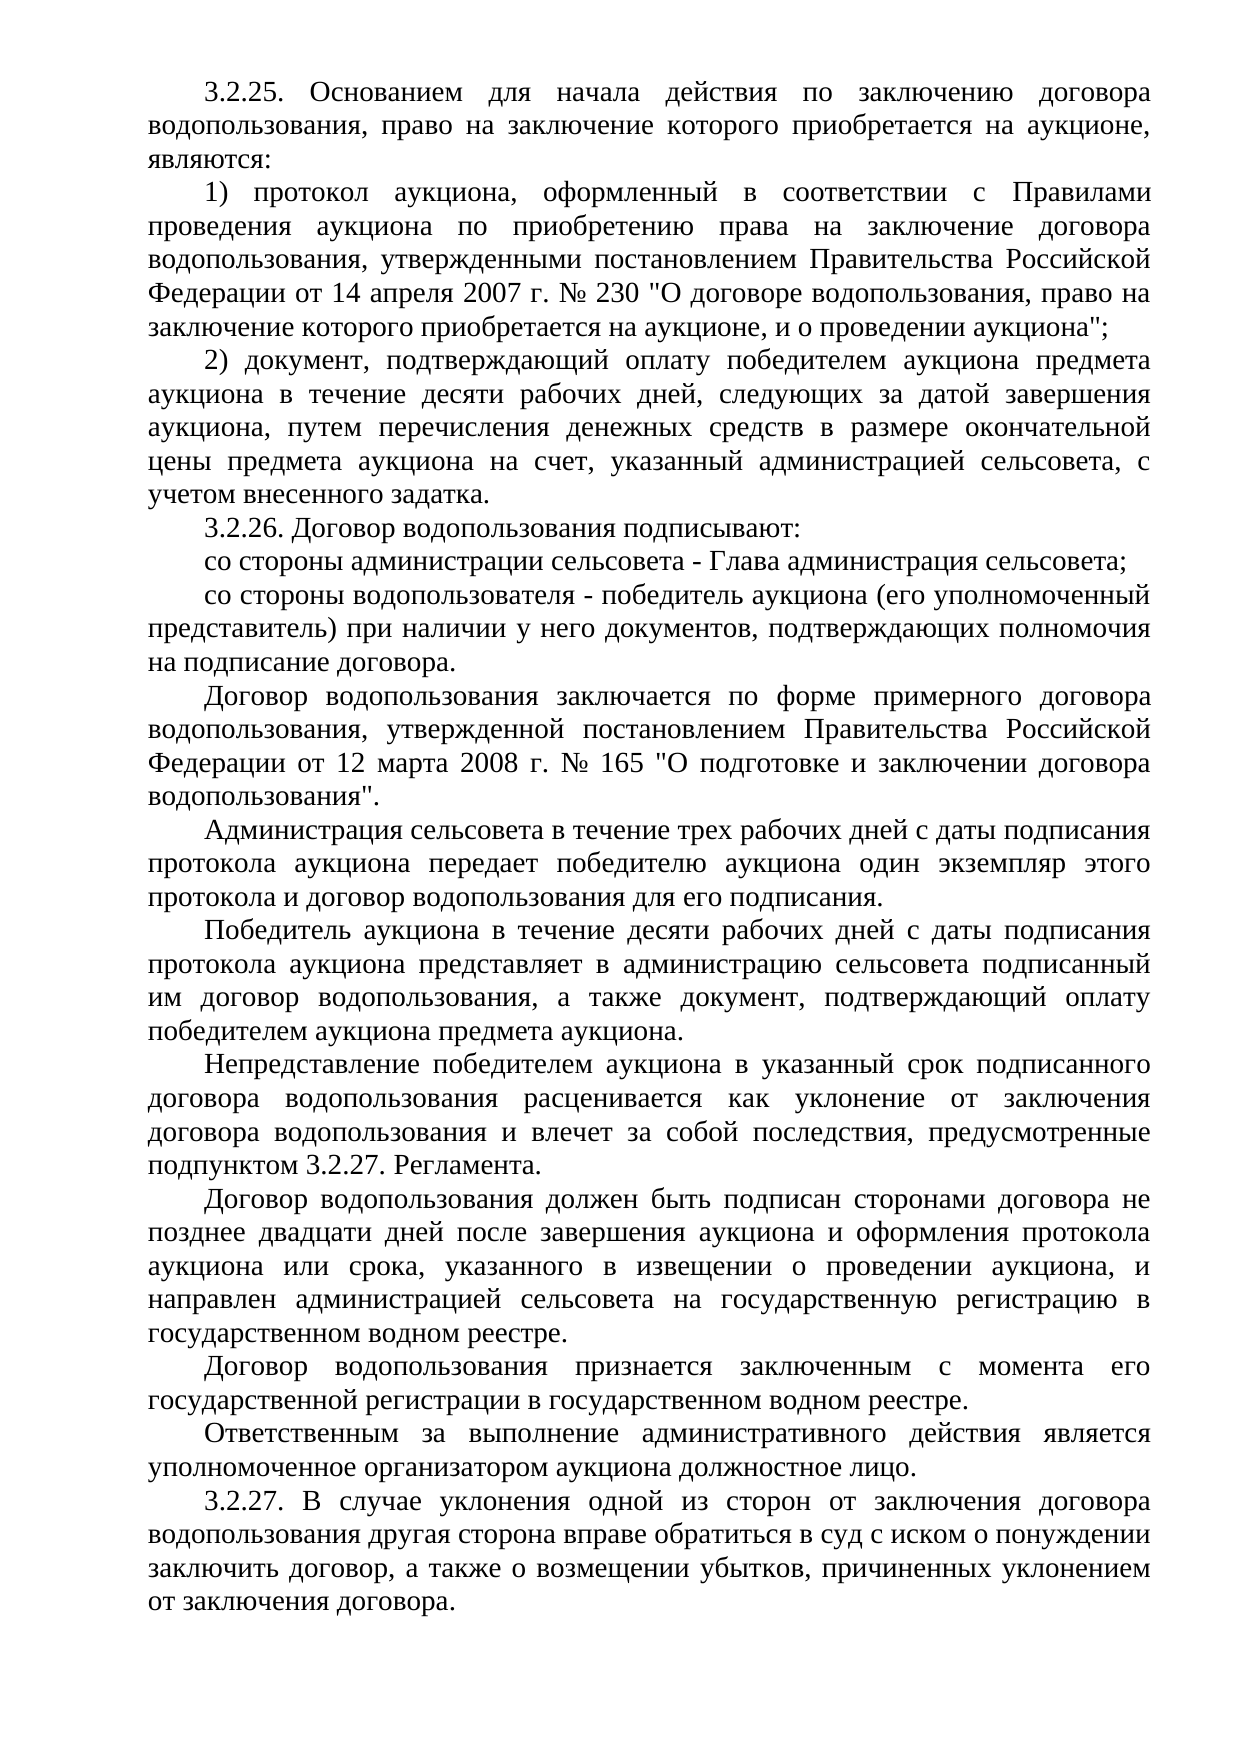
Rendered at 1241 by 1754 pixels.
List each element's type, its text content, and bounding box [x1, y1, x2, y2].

text Ответственным за выполнение административного действия является уполномоченное организатором аукциона должностное лицо. [148, 1416, 1152, 1483]
text 3.2.27. В случае уклонения одной из сторон от заключения договора водопользования другая сторона вправе обратиться в суд с иском о понуждении заключить договор, а также о возмещении убытков, причиненных уклонением от заключения договора. [148, 1483, 1152, 1617]
text Непредставление победителем аукциона в указанный срок подписанного договора водопользования расценивается как уклонение от заключения договора водопользования и влечет за собой последствия, предусмотренные подпунктом 3.2.27. Регламента. [148, 1047, 1152, 1181]
text Администрация сельсовета в течение трех рабочих дней с даты подписания протокола аукциона передает победителю аукциона один экземпляр этого протокола и договор водопользования для его подписания. [148, 812, 1152, 912]
text Победитель аукциона в течение десяти рабочих дней с даты подписания протокола аукциона представляет в администрацию сельсовета подписанный им договор водопользования, а также документ, подтверждающий оплату победителем аукциона предмета аукциона. [148, 912, 1152, 1047]
text 3.2.25. Основанием для начала действия по заключению договора водопользования, право на заключение которого приобретается на аукционе, являются: [148, 74, 1152, 174]
text со стороны водопользователя - победитель аукциона (его уполномоченный представитель) при наличии у него документов, подтверждающих полномочия на подписание договора. [148, 577, 1152, 678]
text Договор водопользования должен быть подписан сторонами договора не позднее двадцати дней после завершения аукциона и оформления протокола аукциона или срока, указанного в извещении о проведении аукциона, и направлен администрацией сельсовета на государственную регистрацию в государственном водном реестре. [148, 1181, 1152, 1348]
text 2) документ, подтверждающий оплату победителем аукциона предмета аукциона в течение десяти рабочих дней, следующих за датой завершения аукциона, путем перечисления денежных средств в размере окончательной цены предмета аукциона на счет, указанный администрацией сельсовета, с учетом внесенного задатка. [148, 342, 1152, 510]
text 3.2.26. Договор водопользования подписывают: [148, 510, 1152, 543]
text 1) протокол аукциона, оформленный в соответствии с Правилами проведения аукциона по приобретению права на заключение договора водопользования, утвержденными постановлением Правительства Российской Федерации от 14 апреля 2007 г. № 230 "О договоре водопользования, право на заключение которого приобретается на аукционе, и о проведении аукциона"; [148, 174, 1152, 342]
text со стороны администрации сельсовета - Глава администрация сельсовета; [148, 543, 1152, 577]
text Договор водопользования заключается по форме примерного договора водопользования, утвержденной постановлением Правительства Российской Федерации от 12 марта 2008 г. № 165 "О подготовке и заключении договора водопользования". [148, 678, 1152, 812]
text Договор водопользования признается заключенным с момента его государственной регистрации в государственном водном реестре. [148, 1348, 1152, 1416]
